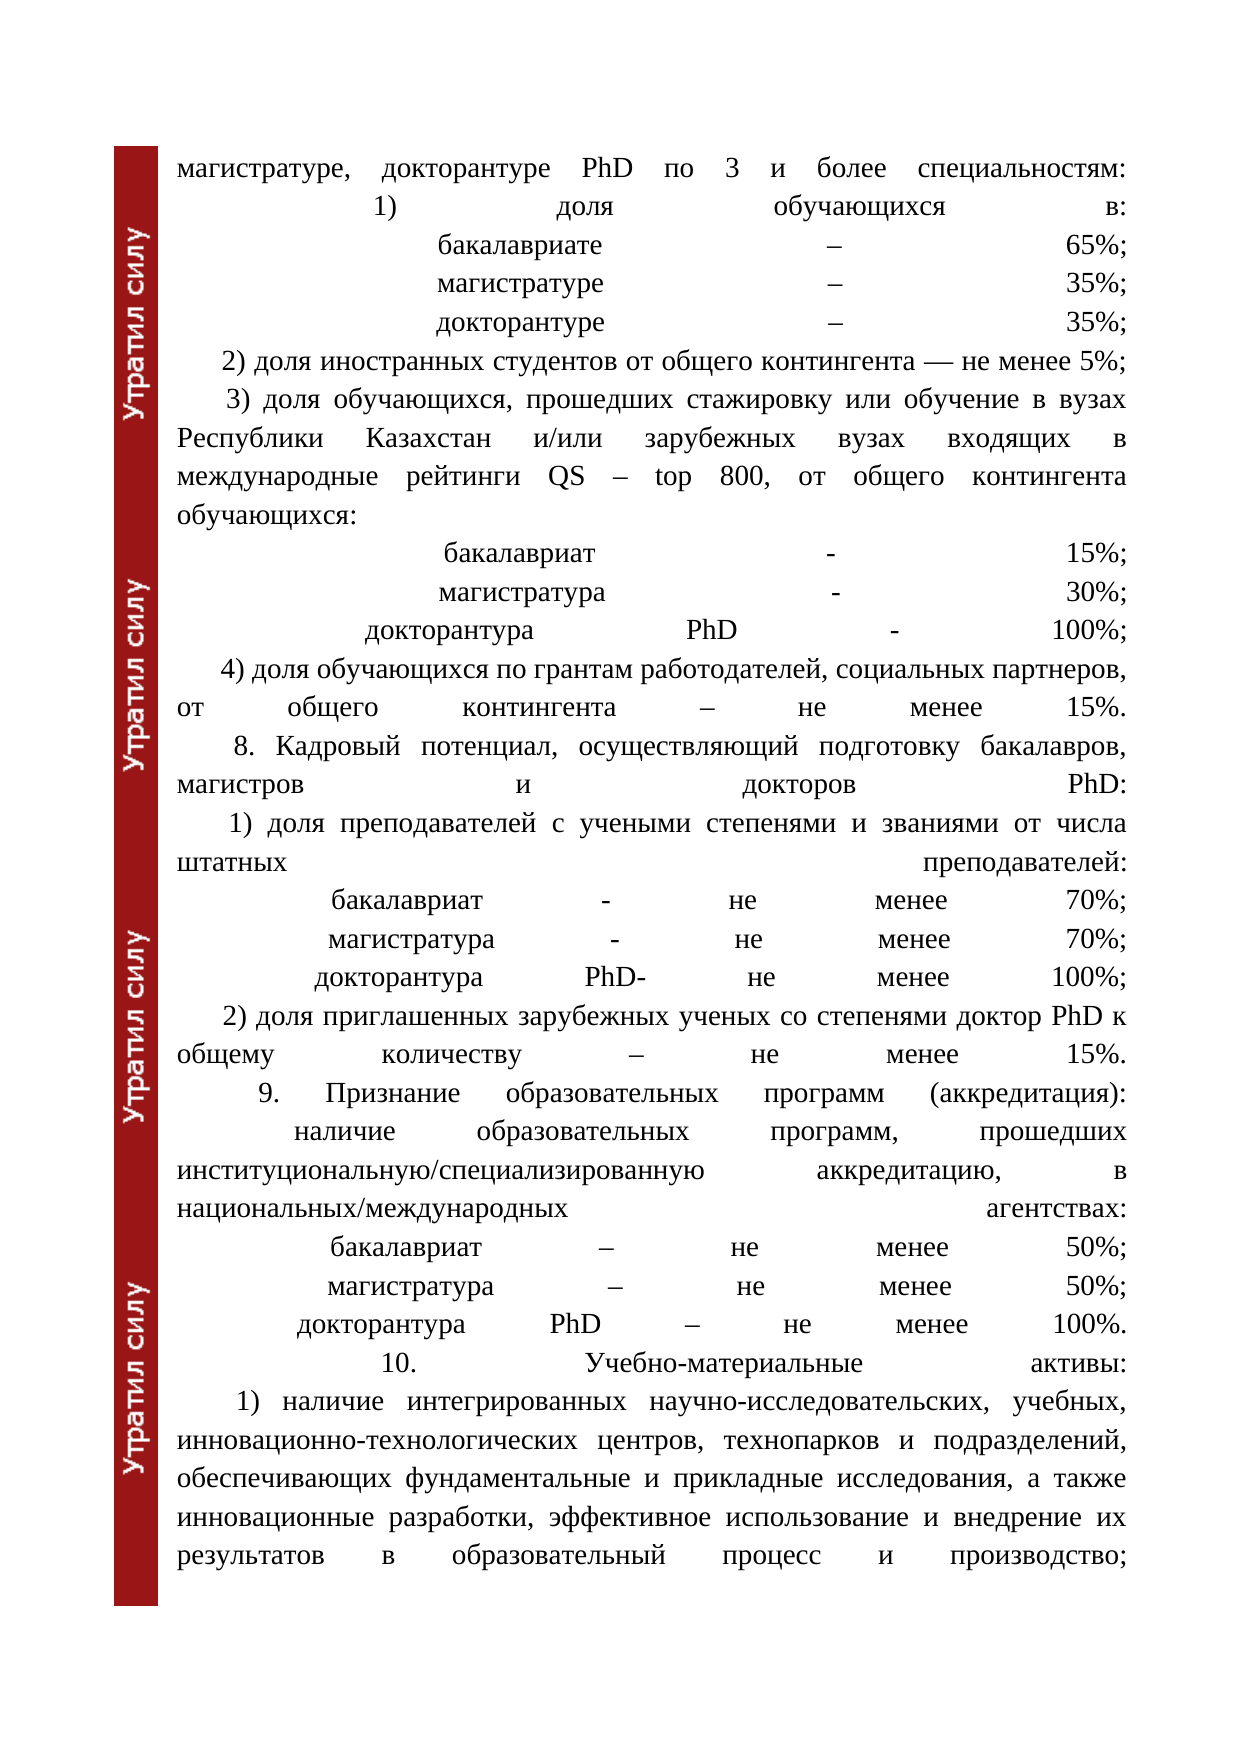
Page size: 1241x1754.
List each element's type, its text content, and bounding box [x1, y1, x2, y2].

picture [114, 1571, 158, 1606]
picture [114, 146, 158, 150]
